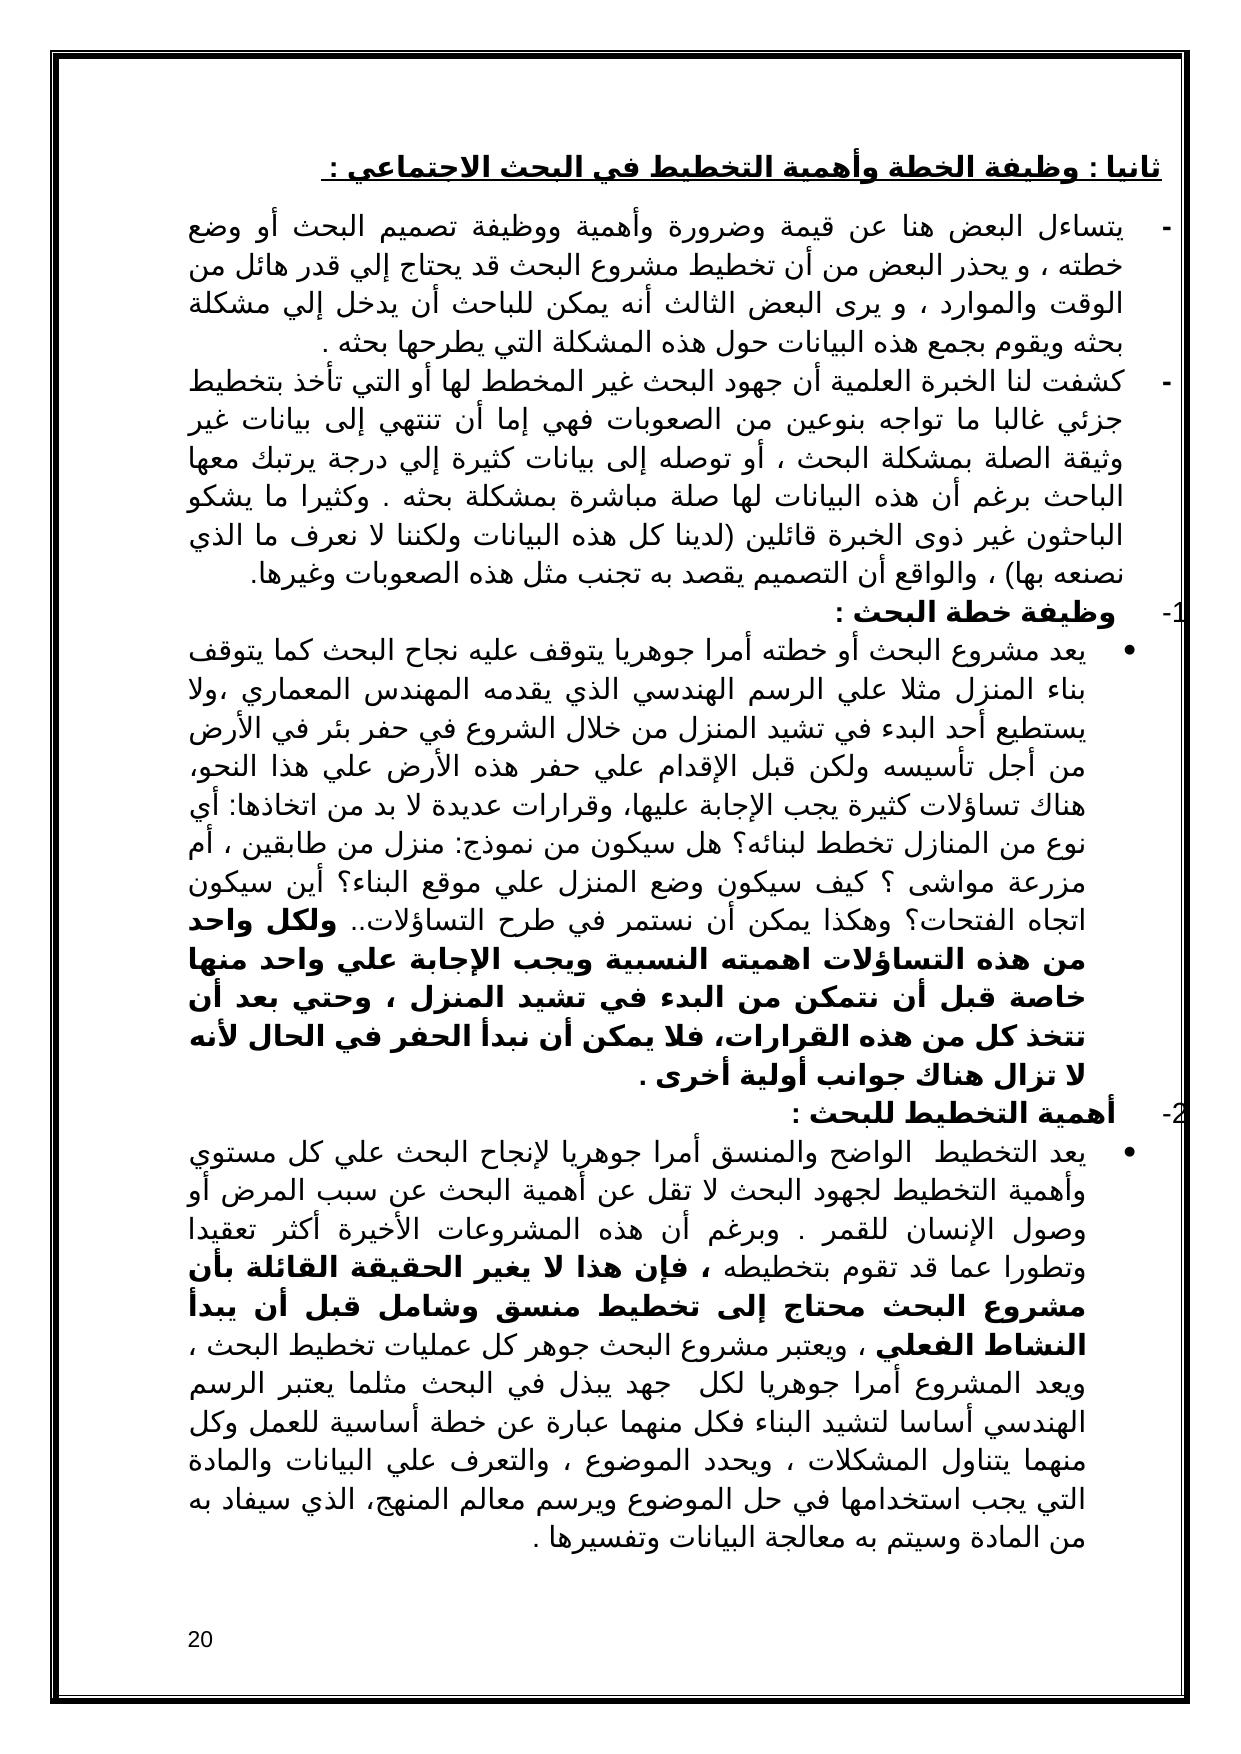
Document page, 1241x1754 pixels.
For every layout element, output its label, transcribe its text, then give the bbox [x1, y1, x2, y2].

text ثانيا : وظيفة الخطة وأهمية التخطيط في البحث الاجتماعي : [187, 150, 1162, 183]
list وظيفة خطة البحث : [187, 595, 1162, 628]
list يعد مشروع البحث أو خطته أمرا جوهريا يتوقف عليه نجاح البحث كما يتوقف بناء المنزل مثلا علي الرسم الهندسي الذي يقدمه المهندس المعماري ،ولا يستطيع أحد البدء في تشيد المنزل من خلال الشروع في حفر بئر في الأرض من أجل تأسيسه ولكن قبل الإقدام علي حفر هذه الأرض علي هذا النحو، هناك تساؤلات كثيرة يجب الإجابة عليها، وقرارات عديدة لا بد من اتخاذها: أي نوع من المنازل تخطط لبنائه؟ هل سيكون من نموذج: منزل من طابقين ، أم مزرعة مواشى ؟ كيف سيكون وضع المنزل علي موقع البناء؟ أين سيكون اتجاه الفتحات؟ وهكذا يمكن أن نستمر في طرح التساؤلات.. ولكل واحد من هذه التساؤلات اهميته النسبية ويجب الإجابة علي واحد منها خاصة قبل أن نتمكن من البدء في تشيد المنزل ، وحتي بعد أن تتخذ كل من هذه القرارات، فلا يمكن أن نبدأ الحفر في الحال لأنه لا تزال هناك جوانب أولية أخرى . [187, 633, 1124, 1091]
list يعد التخطيط الواضح والمنسق أمرا جوهريا لإنجاح البحث علي كل مستوي وأهمية التخطيط لجهود البحث لا تقل عن أهمية البحث عن سبب المرض أو وصول الإنسان للقمر . وبرغم أن هذه المشروعات الأخيرة أكثر تعقيدا وتطورا عما قد تقوم بتخطيطه ، فإن هذا لا يغير الحقيقة القائلة بأن مشروع البحث محتاج إلى تخطيط منسق وشامل قبل أن يبدأ النشاط الفعلي ، ويعتبر مشروع البحث جوهر كل عمليات تخطيط البحث ، ويعد المشروع أمرا جوهريا لكل جهد يبذل في البحث مثلما يعتبر الرسم الهندسي أساسا لتشيد البناء فكل منهما عبارة عن خطة أساسية للعمل وكل منهما يتناول المشكلات ، ويحدد الموضوع ، والتعرف علي البيانات والمادة التي يجب استخدامها في حل الموضوع ويرسم معالم المنهج، الذي سيفاد به من المادة وسيتم به معالجة البيانات وتفسيرها . [187, 1134, 1124, 1554]
list أهمية التخطيط للبحث : [187, 1096, 1162, 1129]
list كشفت لنا الخبرة العلمية أن جهود البحث غير المخطط لها أو التي تأخذ بتخطيط جزئي غالبا ما تواجه بنوعين من الصعوبات فهي إما أن تنتهي إلى بيانات غير وثيقة الصلة بمشكلة البحث ، أو توصله إلى بيانات كثيرة إلي درجة يرتبك معها الباحث برغم أن هذه البيانات لها صلة مباشرة بمشكلة بحثه . وكثيرا ما يشكو الباحثون غير ذوى الخبرة قائلين (لدينا كل هذه البيانات ولكننا لا نعرف ما الذي نصنعه بها) ، والواقع أن التصميم يقصد به تجنب مثل هذه الصعوبات وغيرها. [187, 363, 1162, 590]
list يتساءل البعض هنا عن قيمة وضرورة وأهمية ووظيفة تصميم البحث أو وضع خطته ، و يحذر البعض من أن تخطيط مشروع البحث قد يحتاج إلي قدر هائل من الوقت والموارد ، و يرى البعض الثالث أنه يمكن للباحث أن يدخل إلي مشكلة بحثه ويقوم بجمع هذه البيانات حول هذه المشكلة التي يطرحها بحثه . [187, 209, 1162, 358]
